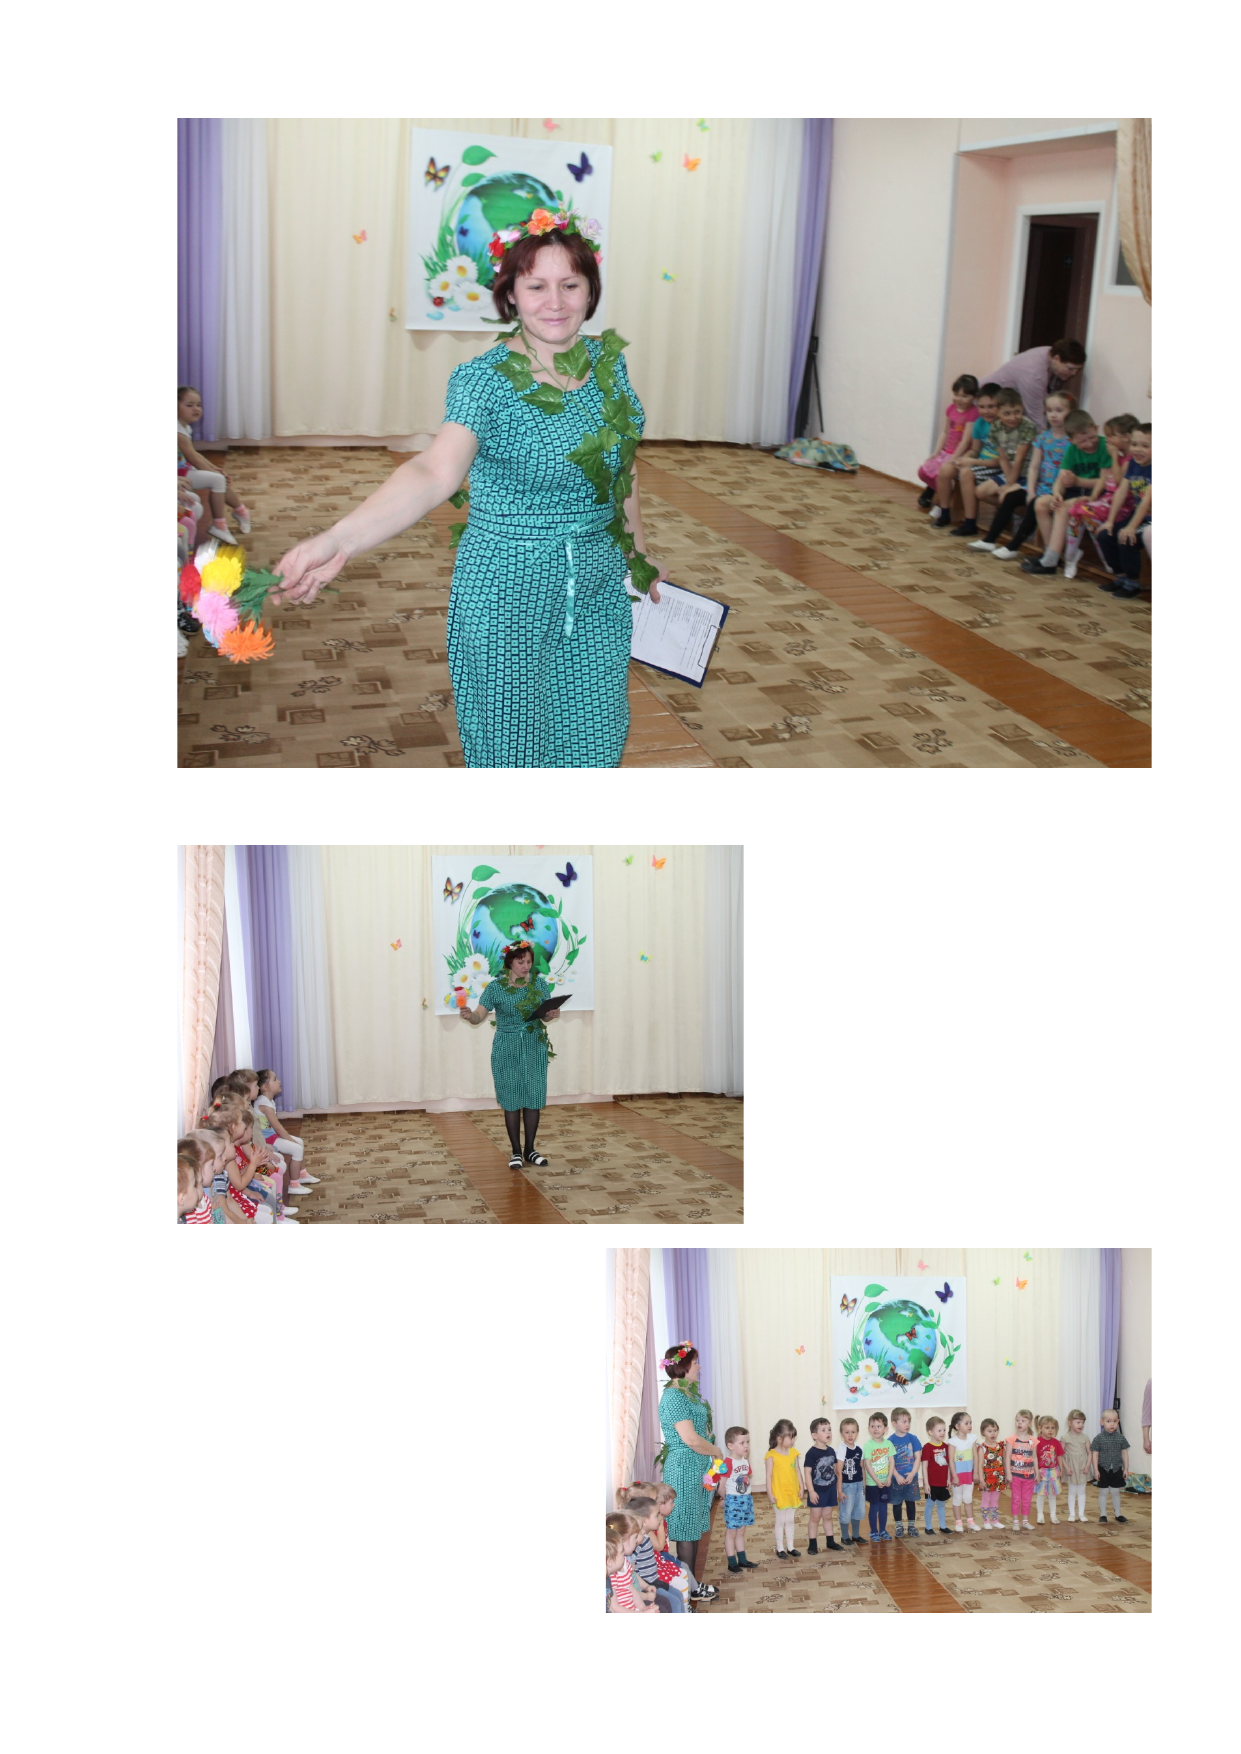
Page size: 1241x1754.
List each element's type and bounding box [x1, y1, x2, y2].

picture [177, 118, 1152, 768]
picture [605, 1248, 1152, 1613]
picture [177, 845, 744, 1224]
